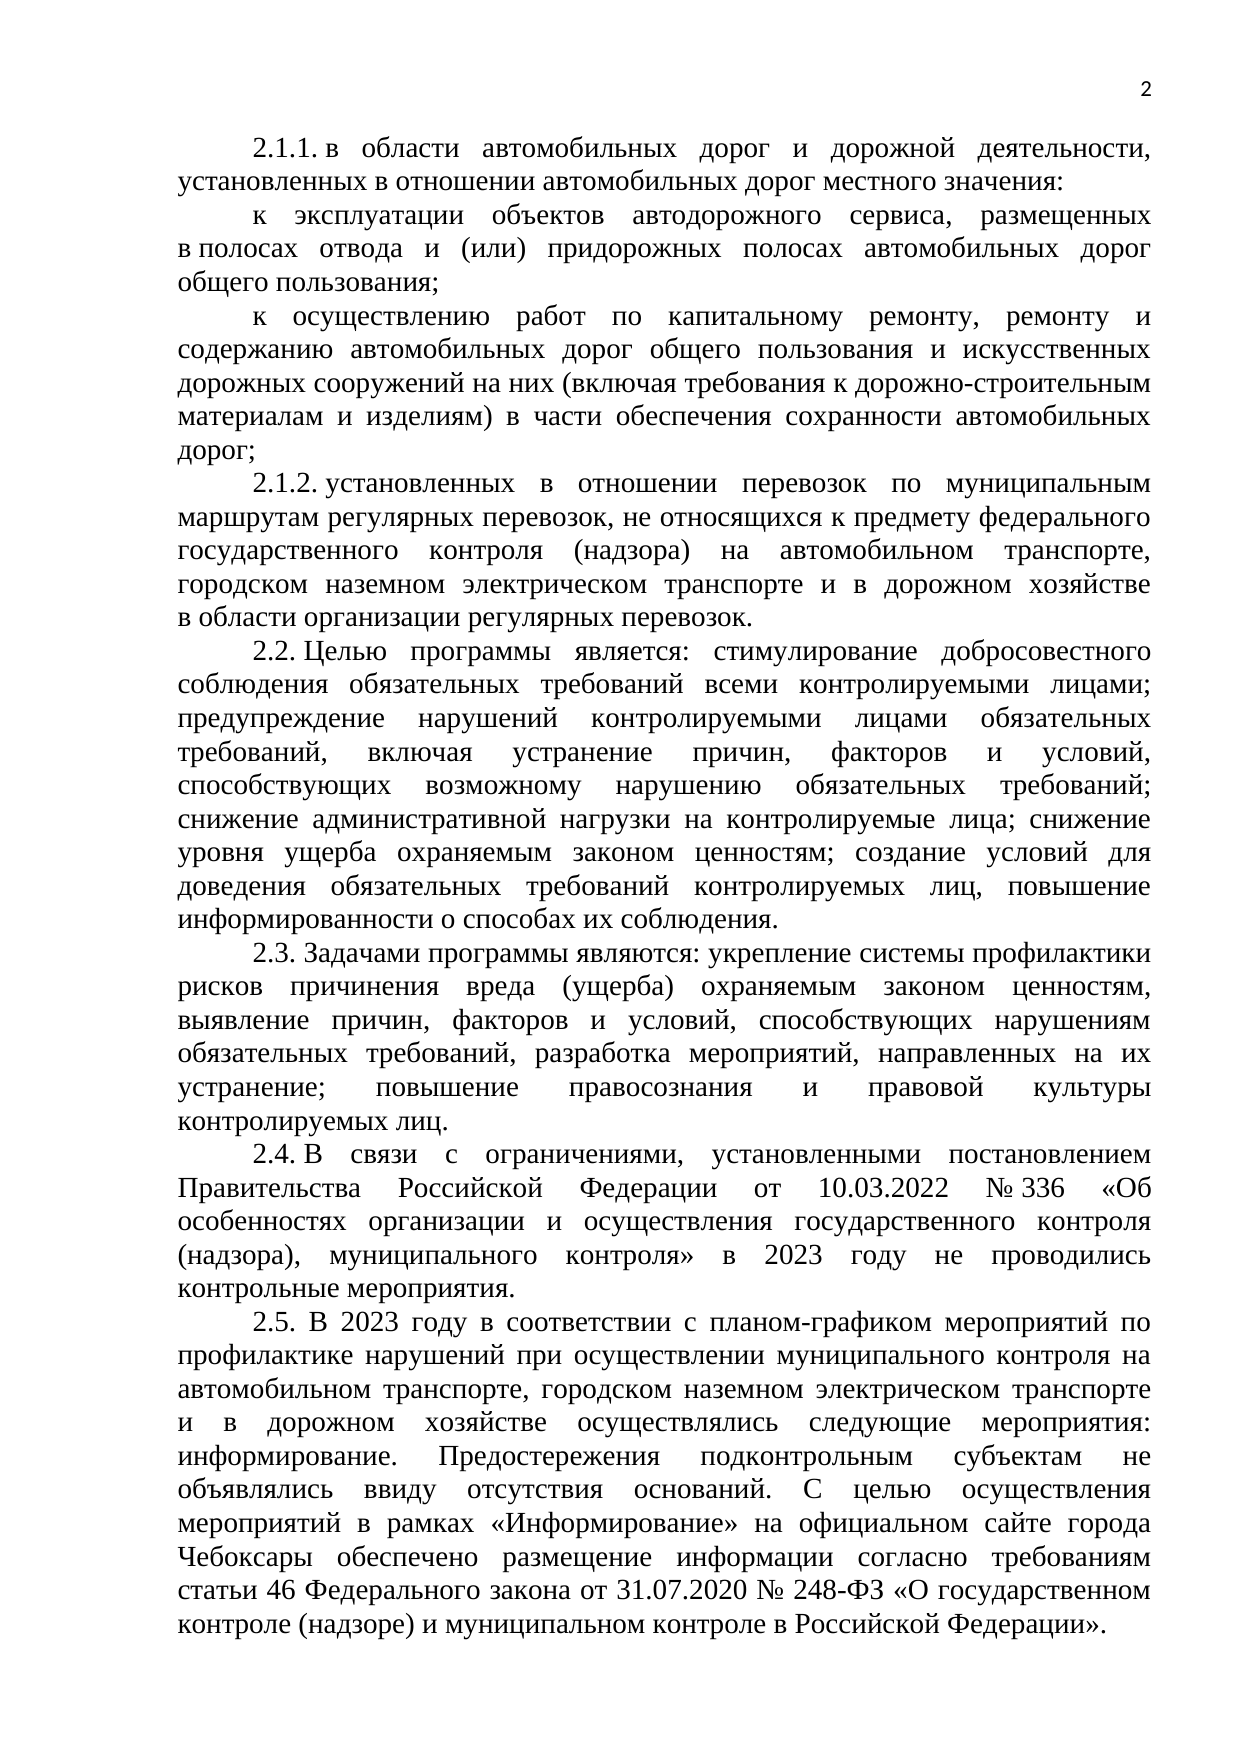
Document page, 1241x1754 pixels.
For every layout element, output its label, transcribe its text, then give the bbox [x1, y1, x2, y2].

text к осуществлению работ по капитальному ремонту, ремонту и содержанию автомобильных дорог общего пользования и искусственных дорожных сооружений на них (включая требования к дорожно-строительным материалам и изделиям) в части обеспечения сохранности автомобильных дорог; [177, 298, 1152, 465]
text 2.3. Задачами программы являются: укрепление системы профилактики рисков причинения вреда (ущерба) охраняемым законом ценностям, выявление причин, факторов и условий, способствующих нарушениям обязательных требований, разработка мероприятий, направленных на их устранение; повышение правосознания и правовой культуры контролируемых лиц. [177, 935, 1152, 1136]
text 2.1.2. установленных в отношении перевозок по муниципальным маршрутам регулярных перевозок, не относящихся к предмету федерального государственного контроля (надзора) на автомобильном транспорте, городском наземном электрическом транспорте и в дорожном хозяйстве в области организации регулярных перевозок. [177, 465, 1152, 633]
text к эксплуатации объектов автодорожного сервиса, размещенных в полосах отвода и (или) придорожных полосах автомобильных дорог общего пользования; [177, 197, 1152, 298]
text 2.4. В связи с ограничениями, установленными постановлением Правительства Российской Федерации от 10.03.2022 № 336 «Об особенностях организации и осуществления государственного контроля (надзора), муниципального контроля» в 2023 году не проводились контрольные мероприятия. [177, 1136, 1152, 1304]
text 2.2. Целью программы является: стимулирование добросовестного соблюдения обязательных требований всеми контролируемыми лицами; предупреждение нарушений контролируемыми лицами обязательных требований, включая устранение причин, факторов и условий, способствующих возможному нарушению обязательных требований; снижение административной нагрузки на контролируемые лица; снижение уровня ущерба охраняемым законом ценностям; создание условий для доведения обязательных требований контролируемых лиц, повышение информированности о способах их соблюдения. [177, 633, 1152, 935]
text 2.5. В 2023 году в соответствии с планом-графиком мероприятий по профилактике нарушений при осуществлении муниципального контроля на автомобильном транспорте, городском наземном электрическом транспорте и в дорожном хозяйстве осуществлялись следующие мероприятия: информирование. Предостережения подконтрольным субъектам не объявлялись ввиду отсутствия оснований. С целью осуществления мероприятий в рамках «Информирование» на официальном сайте города Чебоксары обеспечено размещение информации согласно требованиям статьи 46 Федерального закона от 31.07.2020 № 248-ФЗ «О государственном контроле (надзоре) и муниципальном контроле в Российской Федерации». [177, 1304, 1152, 1639]
text 2.1.1. в области автомобильных дорог и дорожной деятельности, установленных в отношении автомобильных дорог местного значения: [177, 130, 1152, 197]
